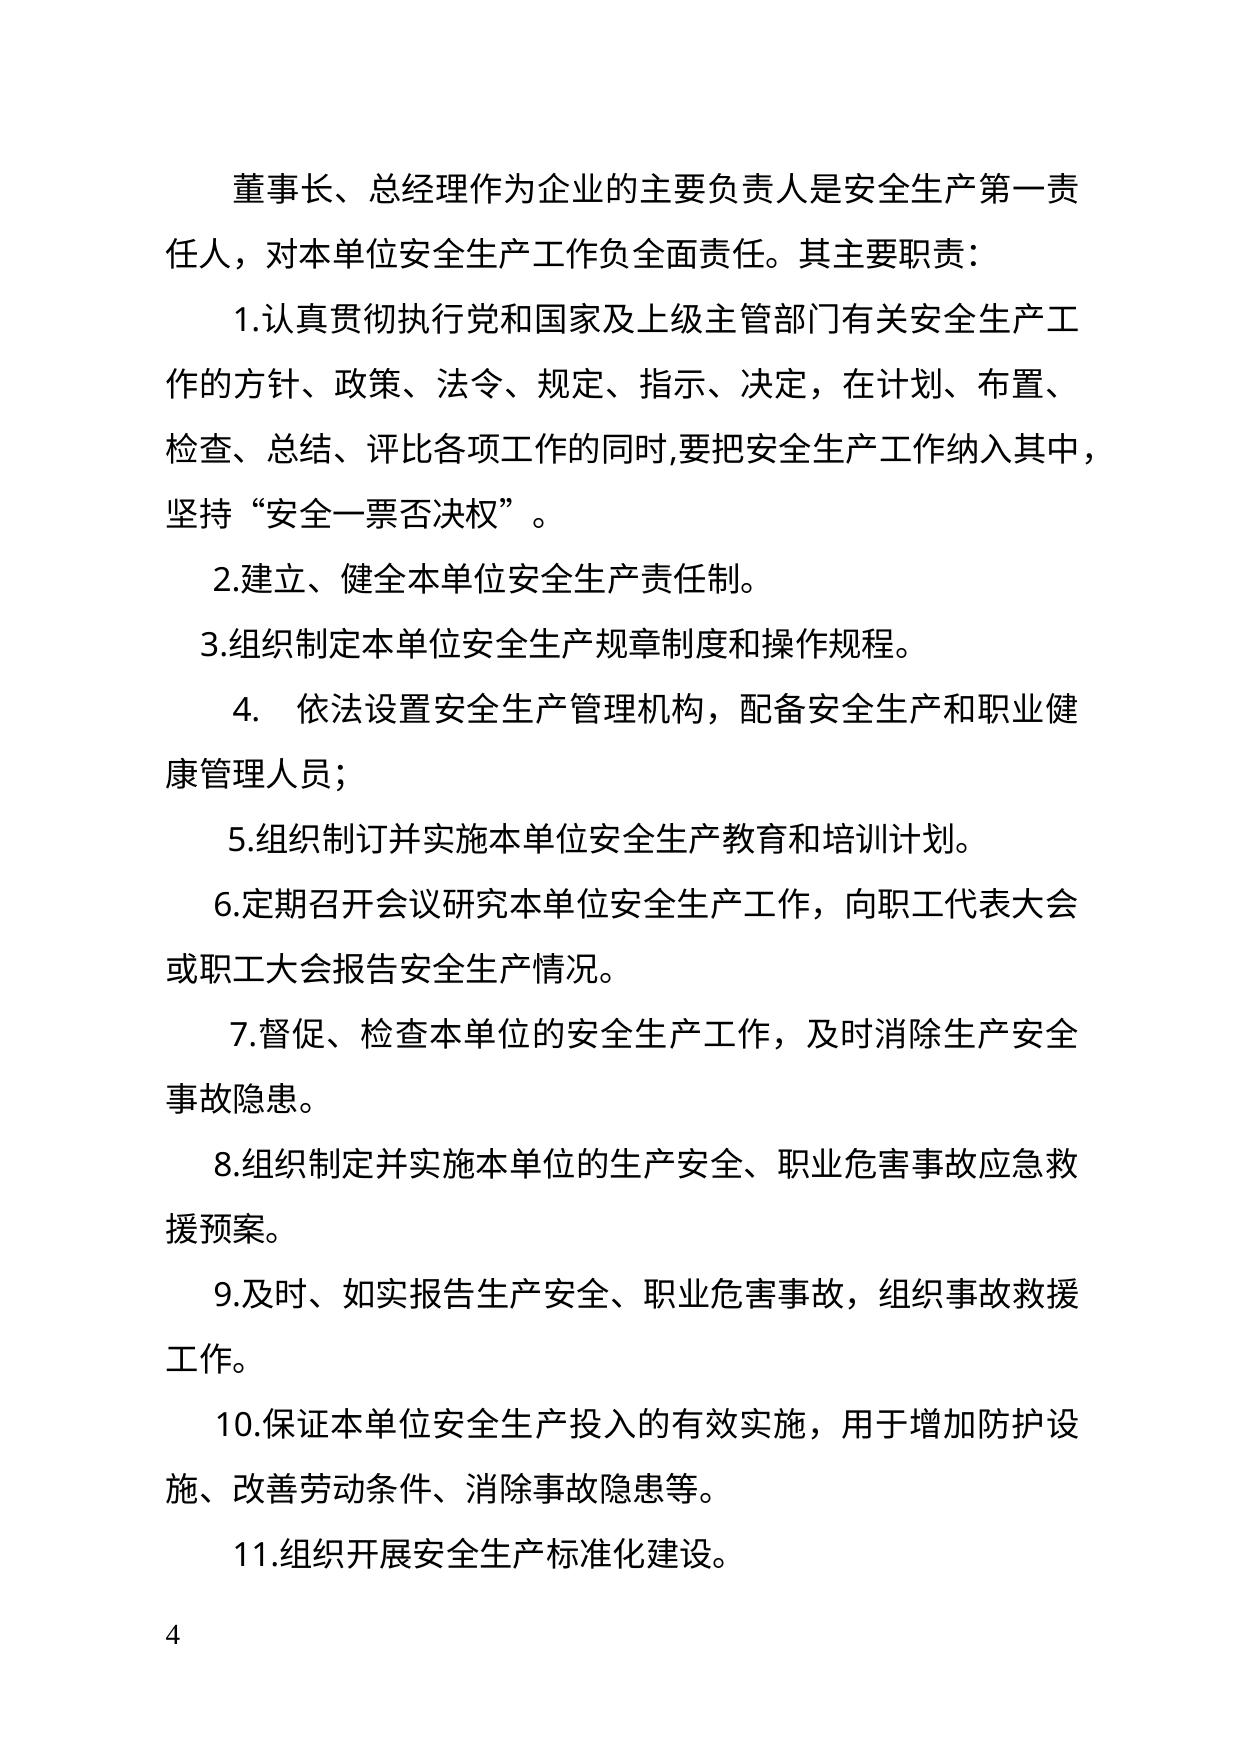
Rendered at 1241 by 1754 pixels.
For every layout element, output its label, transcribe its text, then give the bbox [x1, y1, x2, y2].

text 董事长、总经理作为企业的主要负责人是安全生产第一责任人，对本单位安全生产工作负全面责任。其主要职责： [165, 146, 1081, 276]
text 8.组织制定并实施本单位的生产安全、职业危害事故应急救援预案。 [166, 1121, 1081, 1251]
text 1.认真贯彻执行党和国家及上级主管部门有关安全生产工作的方针、政策、法令、规定、指示、决定，在计划、布置、检查、总结、评比各项工作的同时,要把安全生产工作纳入其中，坚持“安全一票否决权”。 [166, 276, 1081, 536]
text 3.组织制定本单位安全生产规章制度和操作规程。 [165, 601, 1081, 666]
text 9.及时、如实报告生产安全、职业危害事故，组织事故救援工作。 [166, 1251, 1081, 1381]
list 依法设置安全生产管理机构，配备安全生产和职业健康管理人员； [166, 666, 1081, 796]
text 11.组织开展安全生产标准化建设。 [165, 1511, 1081, 1576]
text 5.组织制订并实施本单位安全生产教育和培训计划。 [165, 796, 1081, 861]
text 2.建立、健全本单位安全生产责任制。 [166, 536, 1081, 601]
text 10.保证本单位安全生产投入的有效实施，用于增加防护设施、改善劳动条件、消除事故隐患等。 [166, 1381, 1081, 1511]
text 6.定期召开会议研究本单位安全生产工作，向职工代表大会或职工大会报告安全生产情况。 [166, 861, 1081, 991]
text 7.督促、检查本单位的安全生产工作，及时消除生产安全事故隐患。 [166, 991, 1081, 1121]
